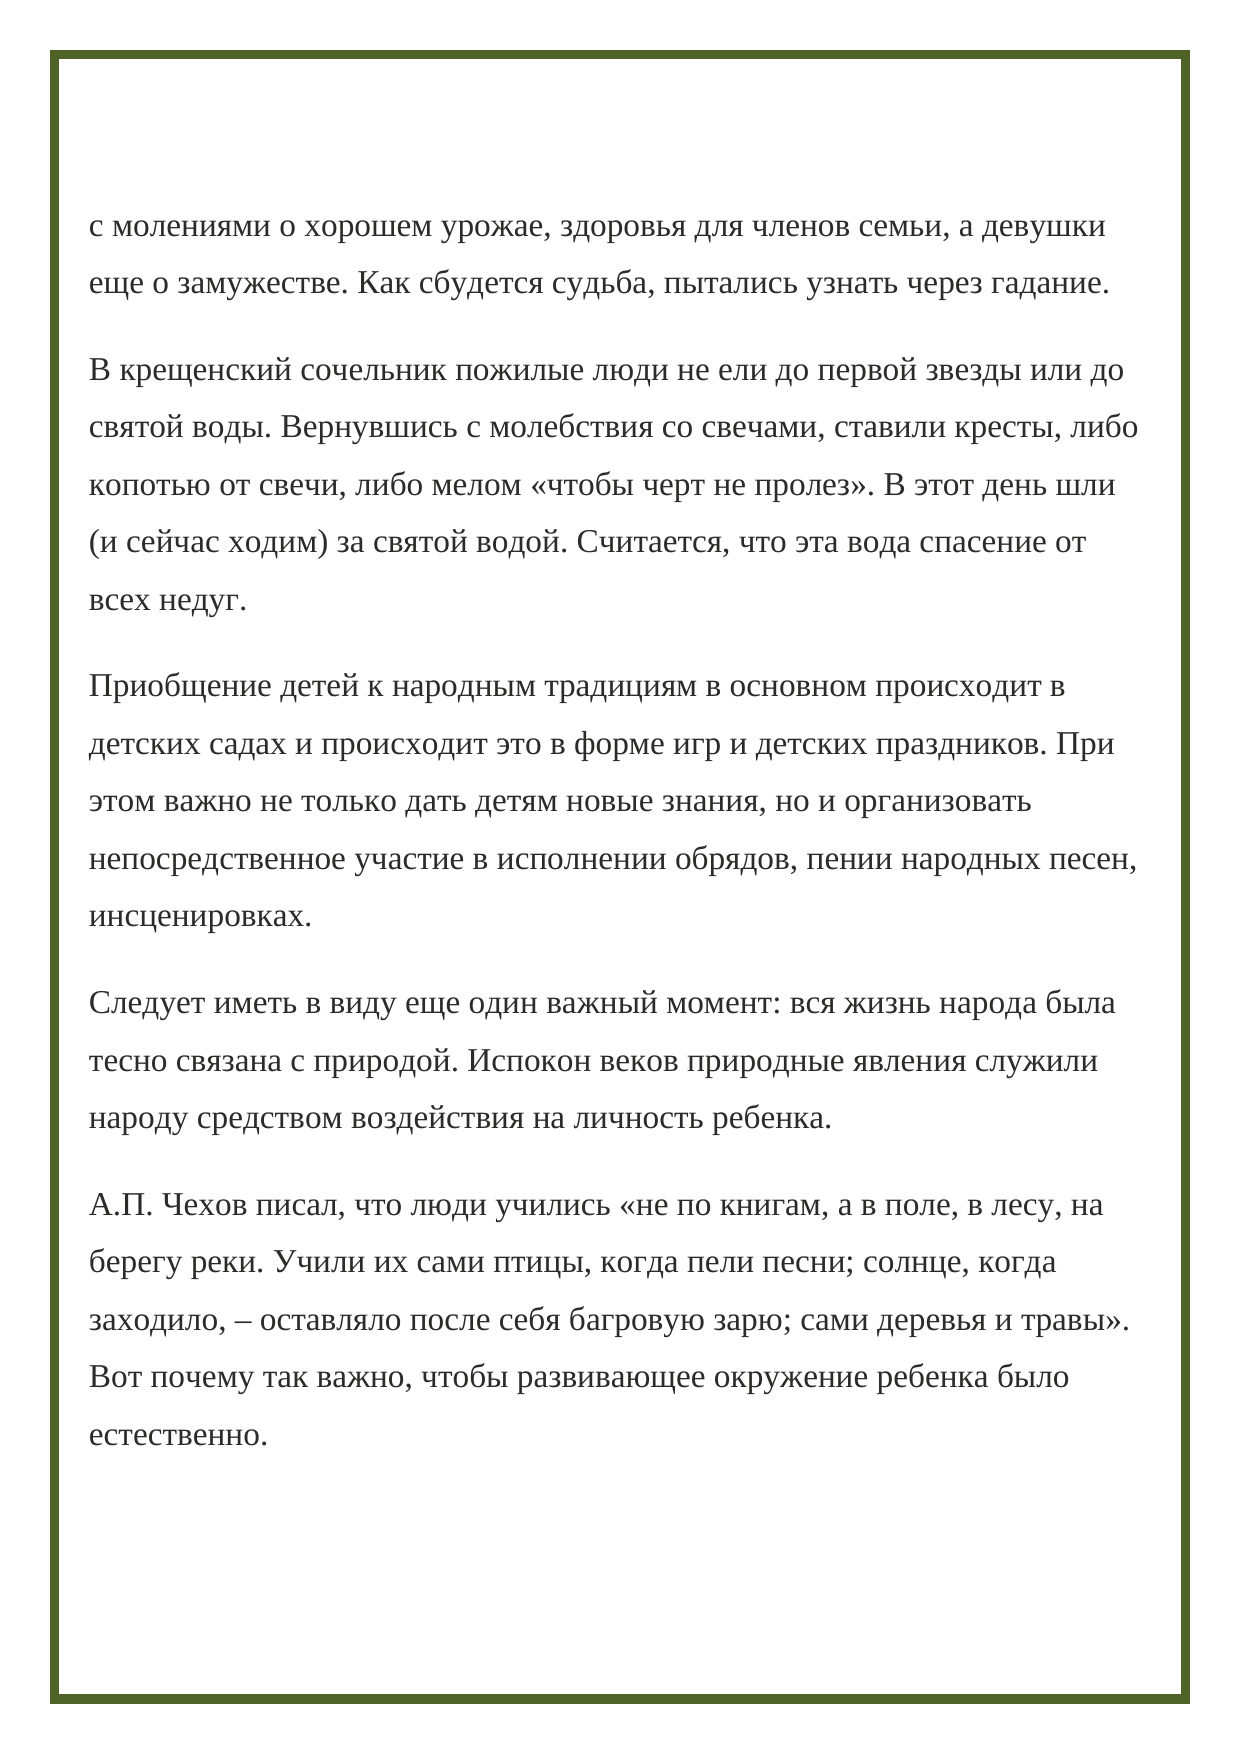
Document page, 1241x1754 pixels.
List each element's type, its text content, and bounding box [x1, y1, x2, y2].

text с молениями о хорошем урожае, здоровья для членов семьи, а девушки еще о замужестве. Как сбудется судьба, пытались узнать через гадание. [89, 205, 1152, 301]
text В крещенский сочельник пожилые люди не ели до первой звезды или до святой воды. Вернувшись с молебствия со свечами, ставили кресты, либо копотью от свечи, либо мелом «чтобы черт не пролез». В этот день шли (и сейчас ходим) за святой водой. Считается, что эта вода спасение от всех недуг. [89, 349, 1152, 617]
text Следует иметь в виду еще один важный момент: вся жизнь народа была тесно связана с природой. Испокон веков природные явления служили народу средством воздействия на личность ребенка. [89, 982, 1152, 1136]
text А.П. Чехов писал, что люди учились «не по книгам, а в поле, в лесу, на берегу реки. Учили их сами птицы, когда пели песни; солнце, когда заходило, – оставляло после себя багровую зарю; сами деревья и травы». Вот почему так важно, чтобы развивающее окружение ребенка было естественно. [89, 1184, 1152, 1452]
text Приобщение детей к народным традициям в основном происходит в детских садах и происходит это в форме игр и детских праздников. При этом важно не только дать детям новые знания, но и организовать непосредственное участие в исполнении обрядов, пении народных песен, инсценировках. [89, 666, 1152, 934]
